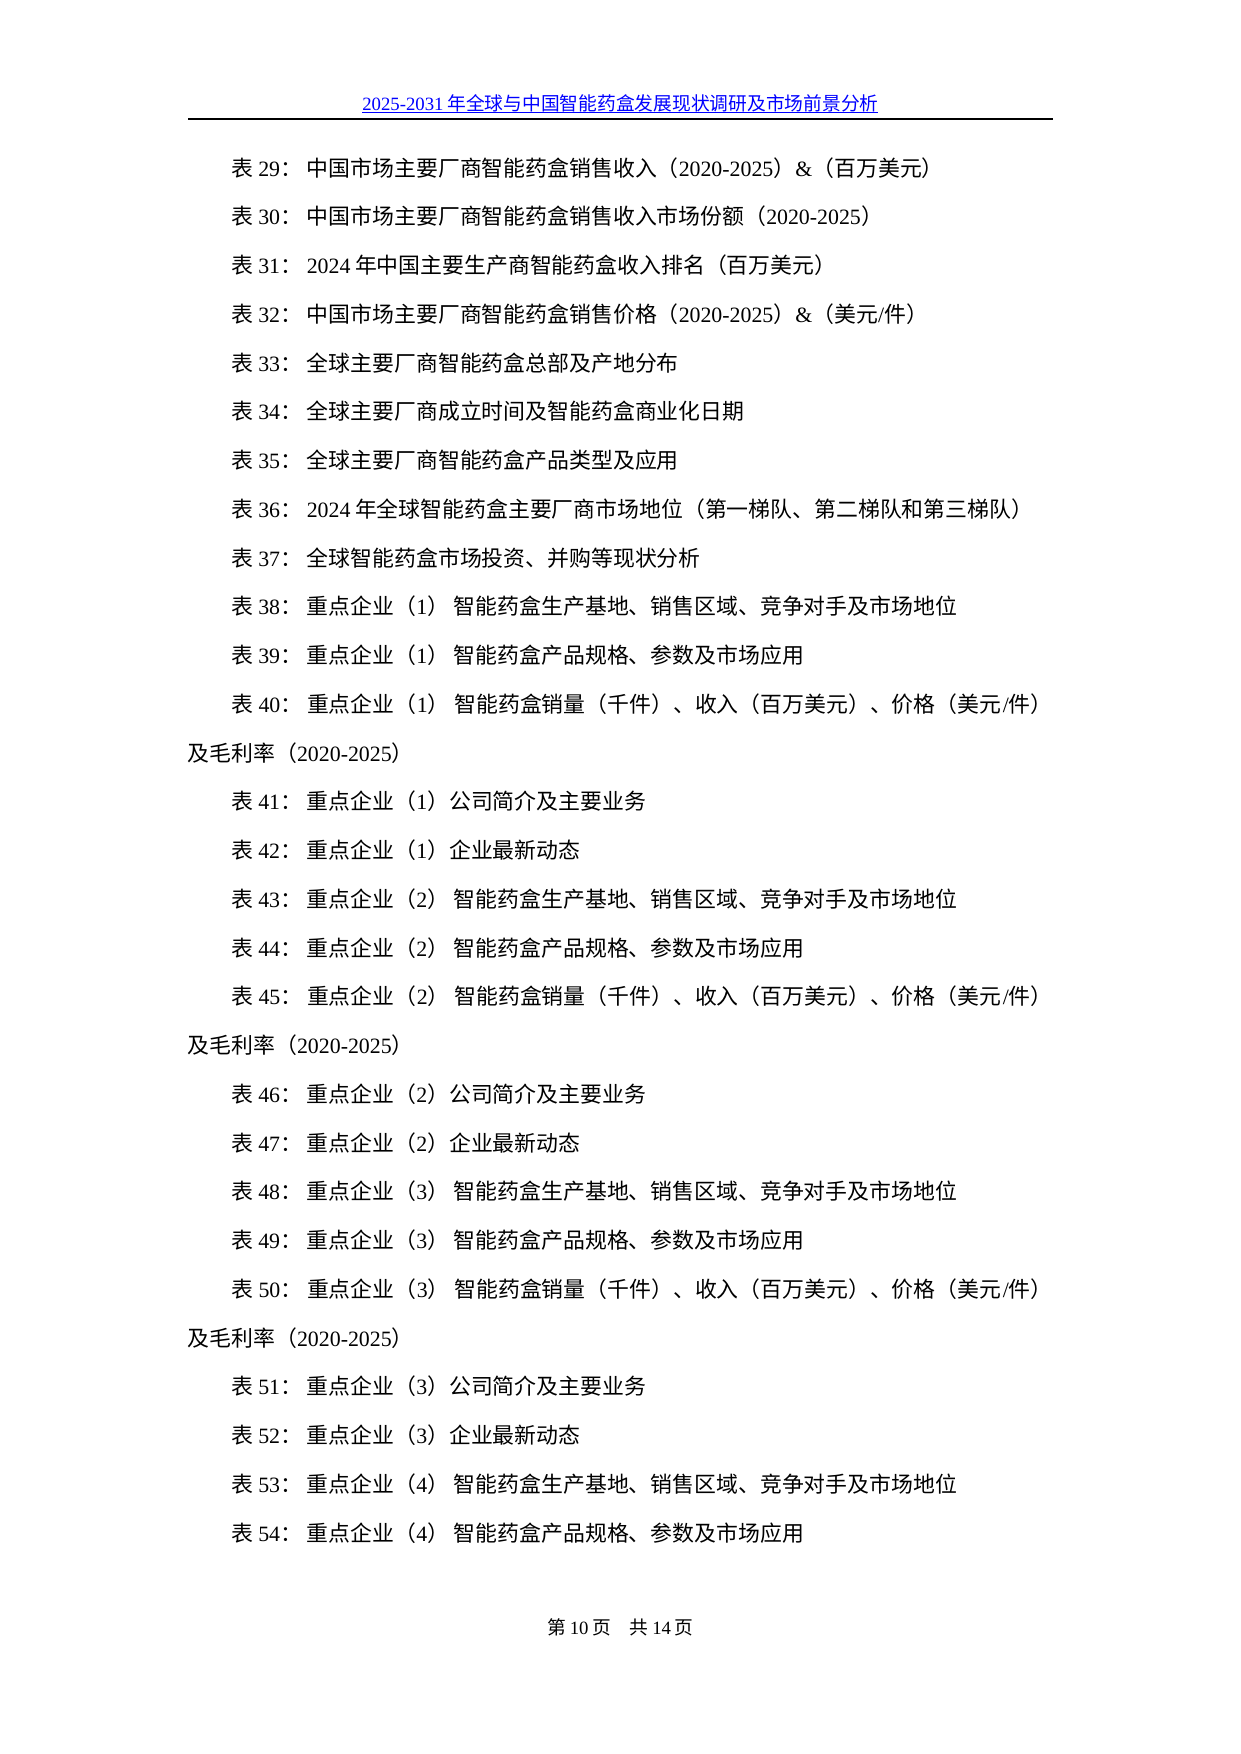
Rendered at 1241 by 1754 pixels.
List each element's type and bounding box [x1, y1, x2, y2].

text [187, 150, 1053, 1548]
